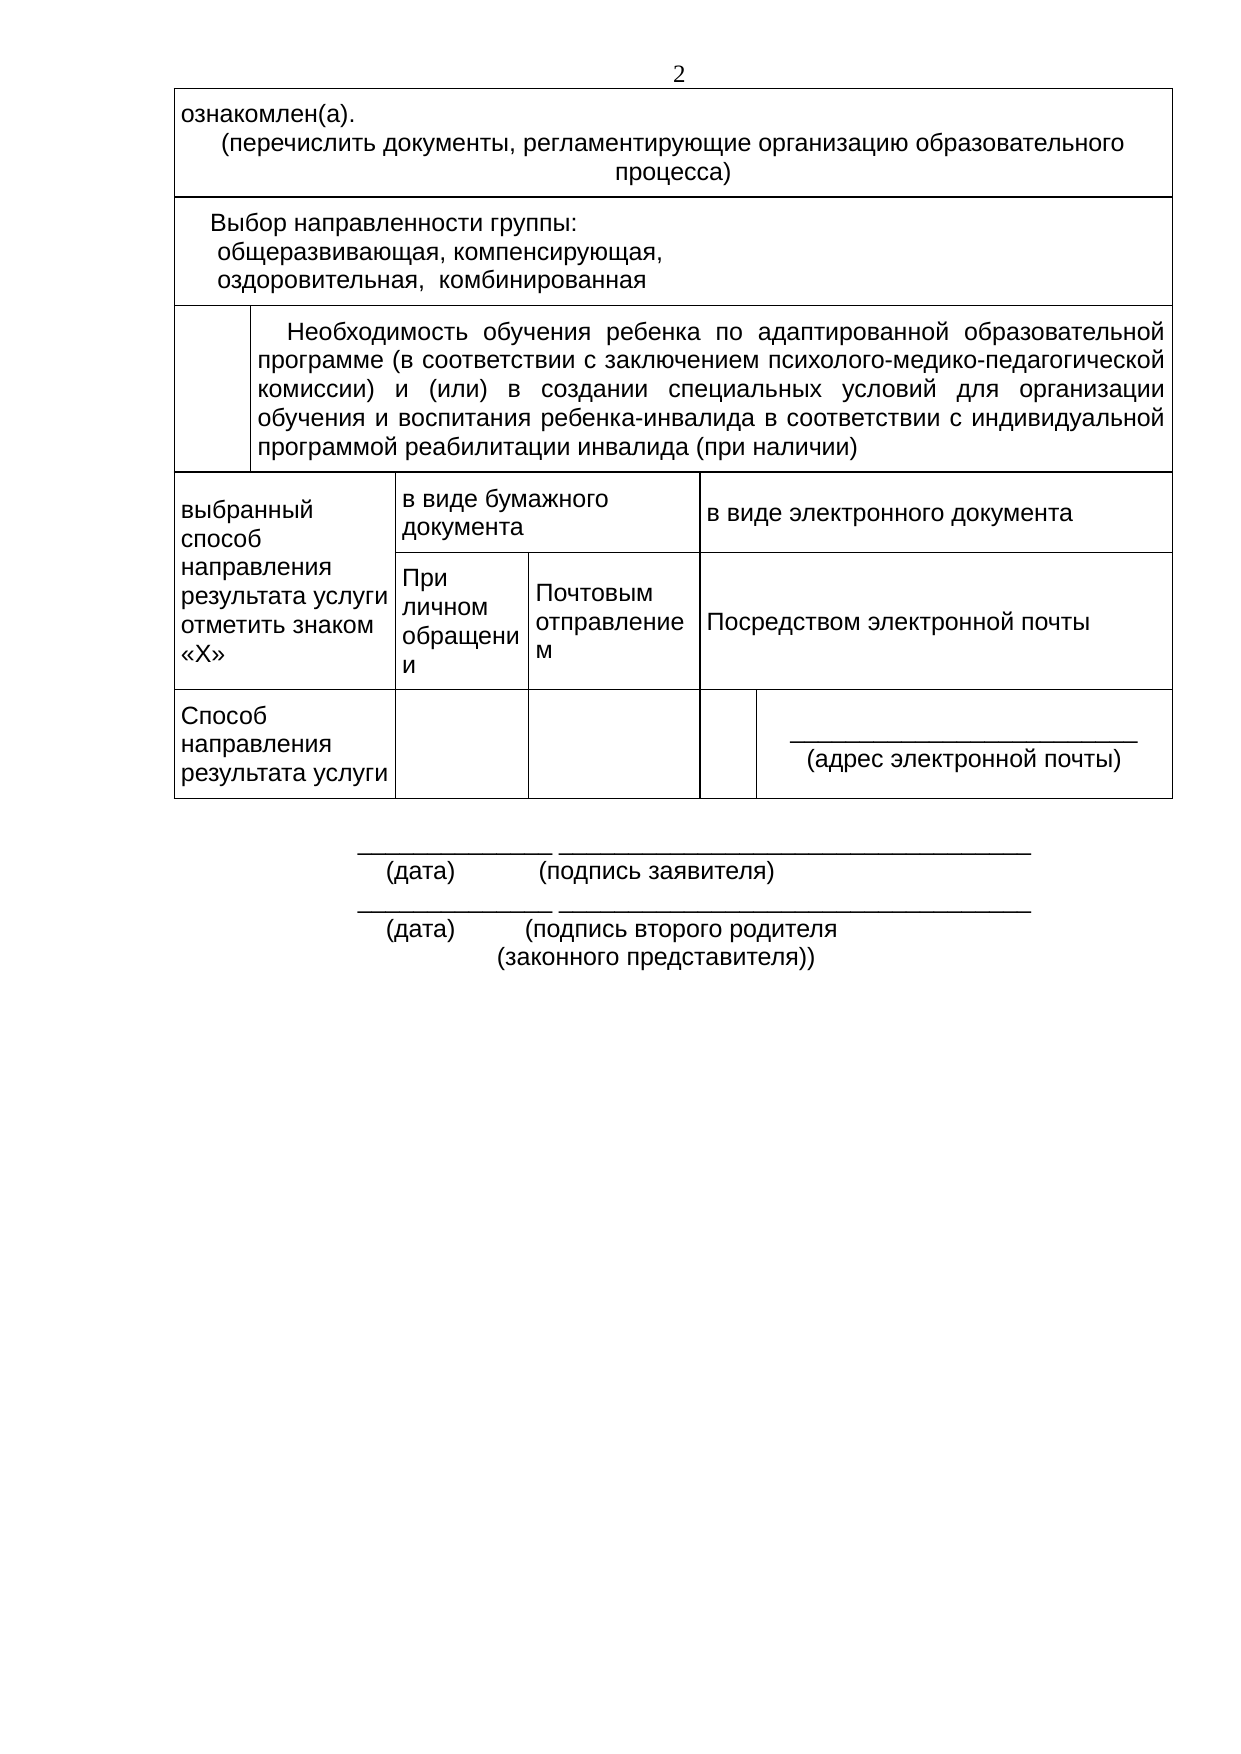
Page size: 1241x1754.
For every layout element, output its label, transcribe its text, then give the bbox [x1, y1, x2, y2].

text ______________ __________________________________ [177, 827, 1181, 856]
table_cell Необходимость обучения ребенка по адаптированной образовательной программе (в соответствии с заключением психолого-медико-педагогической комиссии) и (или) в создании специальных условий для организации обучения и воспитания ребенка-инвалида в соответствии с индивидуальной программой реабилитации инвалида (при наличии) [251, 306, 1172, 471]
table_cell Выбор направленности группы: общеразвивающая, компенсирующая, оздоровительная, комбинированная [175, 198, 1172, 305]
text ______________ __________________________________ [177, 885, 1181, 914]
table_cell При личном обращении [396, 553, 528, 689]
table_cell [529, 690, 699, 798]
text (дата) (подпись заявителя) [177, 856, 1181, 885]
table_cell [175, 306, 250, 471]
table_header в виде бумажного документа [396, 473, 699, 552]
text (дата) (подпись второго родителя [177, 914, 1181, 942]
table_cell [701, 690, 756, 798]
table_cell Посредством электронной почты [701, 553, 1172, 689]
table_cell _________________________ (адрес электронной почты) [757, 690, 1172, 798]
table_cell Способ направления результата услуги [175, 690, 395, 798]
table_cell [175, 89, 1172, 196]
table_cell [396, 690, 528, 798]
text (законного представителя)) [177, 942, 1181, 971]
table_header выбранный способ направления результата услуги отметить знаком «X» [175, 473, 395, 689]
table_cell Почтовым отправлением [529, 553, 699, 689]
table_header в виде электронного документа [701, 473, 1172, 552]
